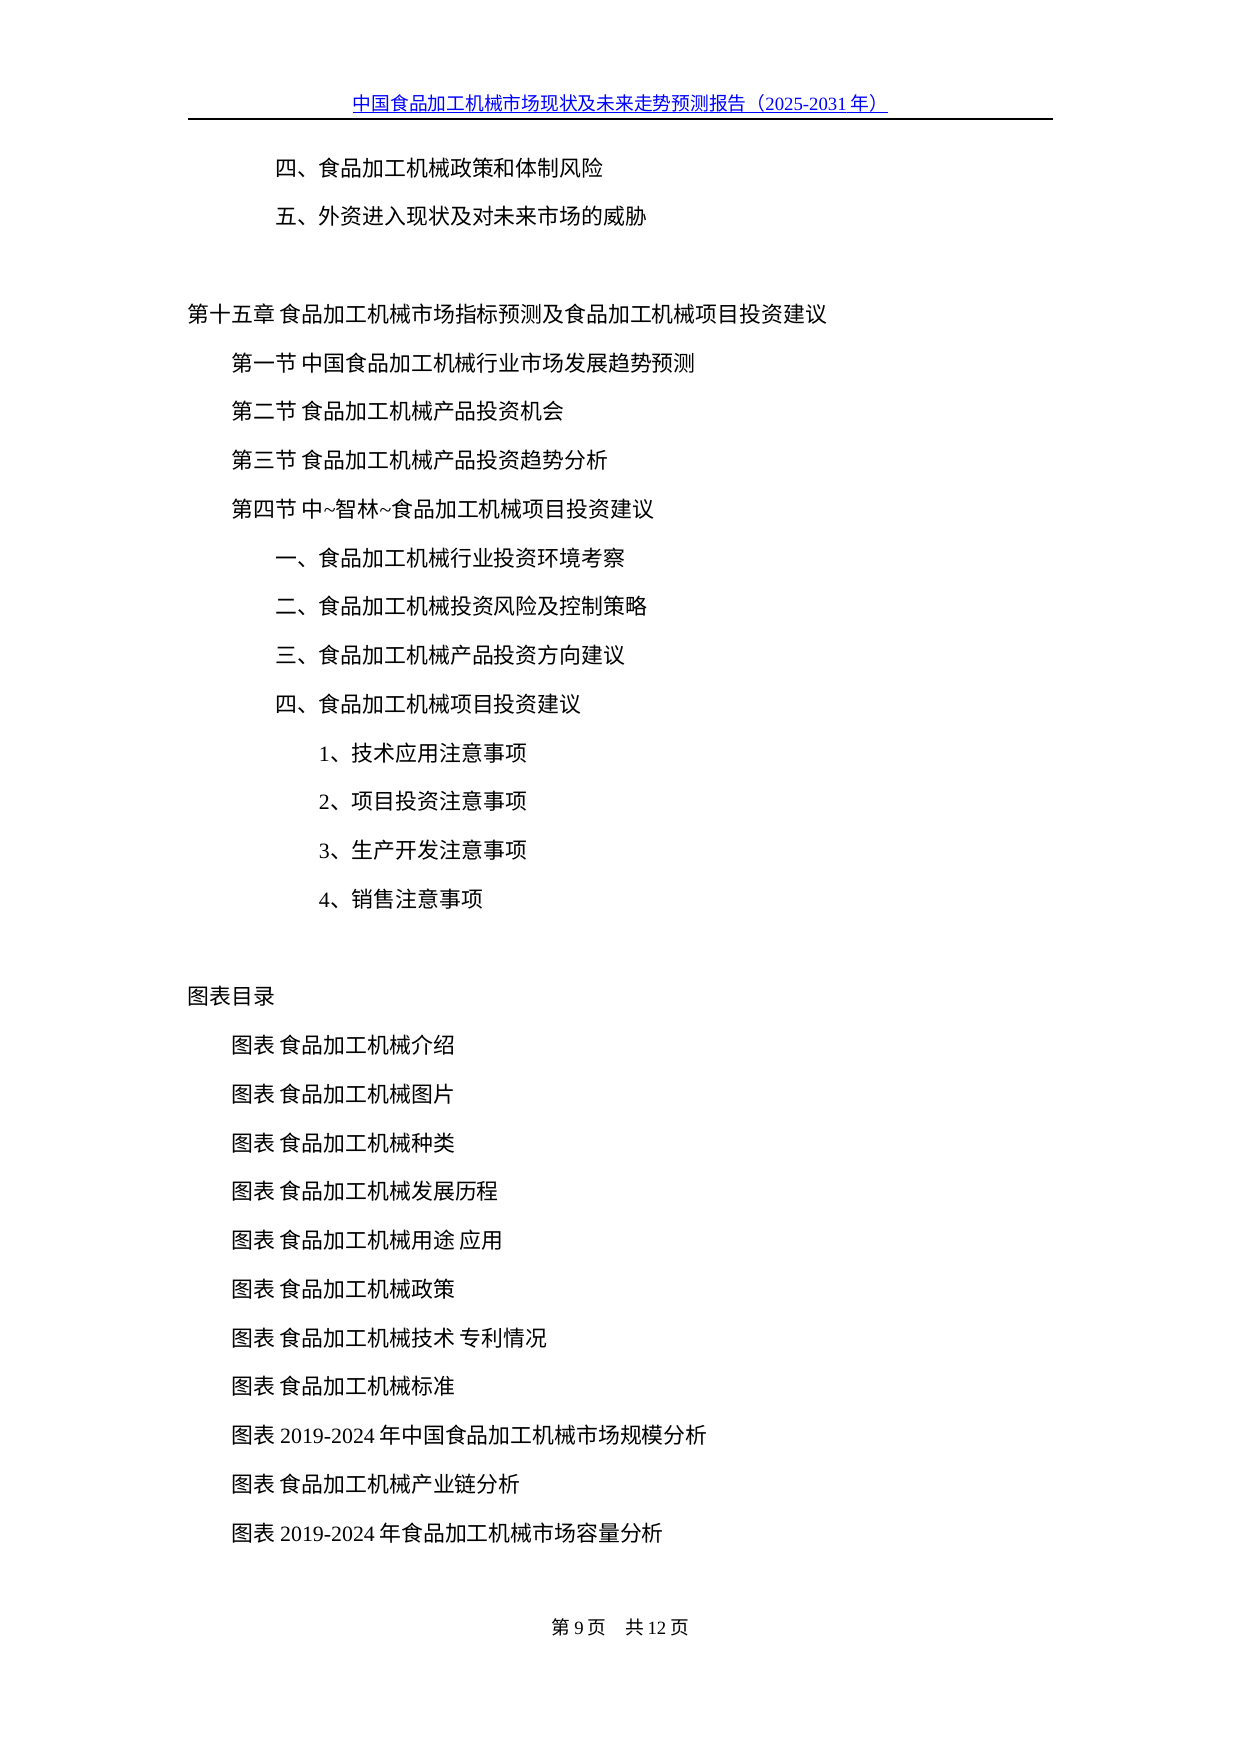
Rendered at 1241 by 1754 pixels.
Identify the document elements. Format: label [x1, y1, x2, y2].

text [187, 150, 1053, 1548]
